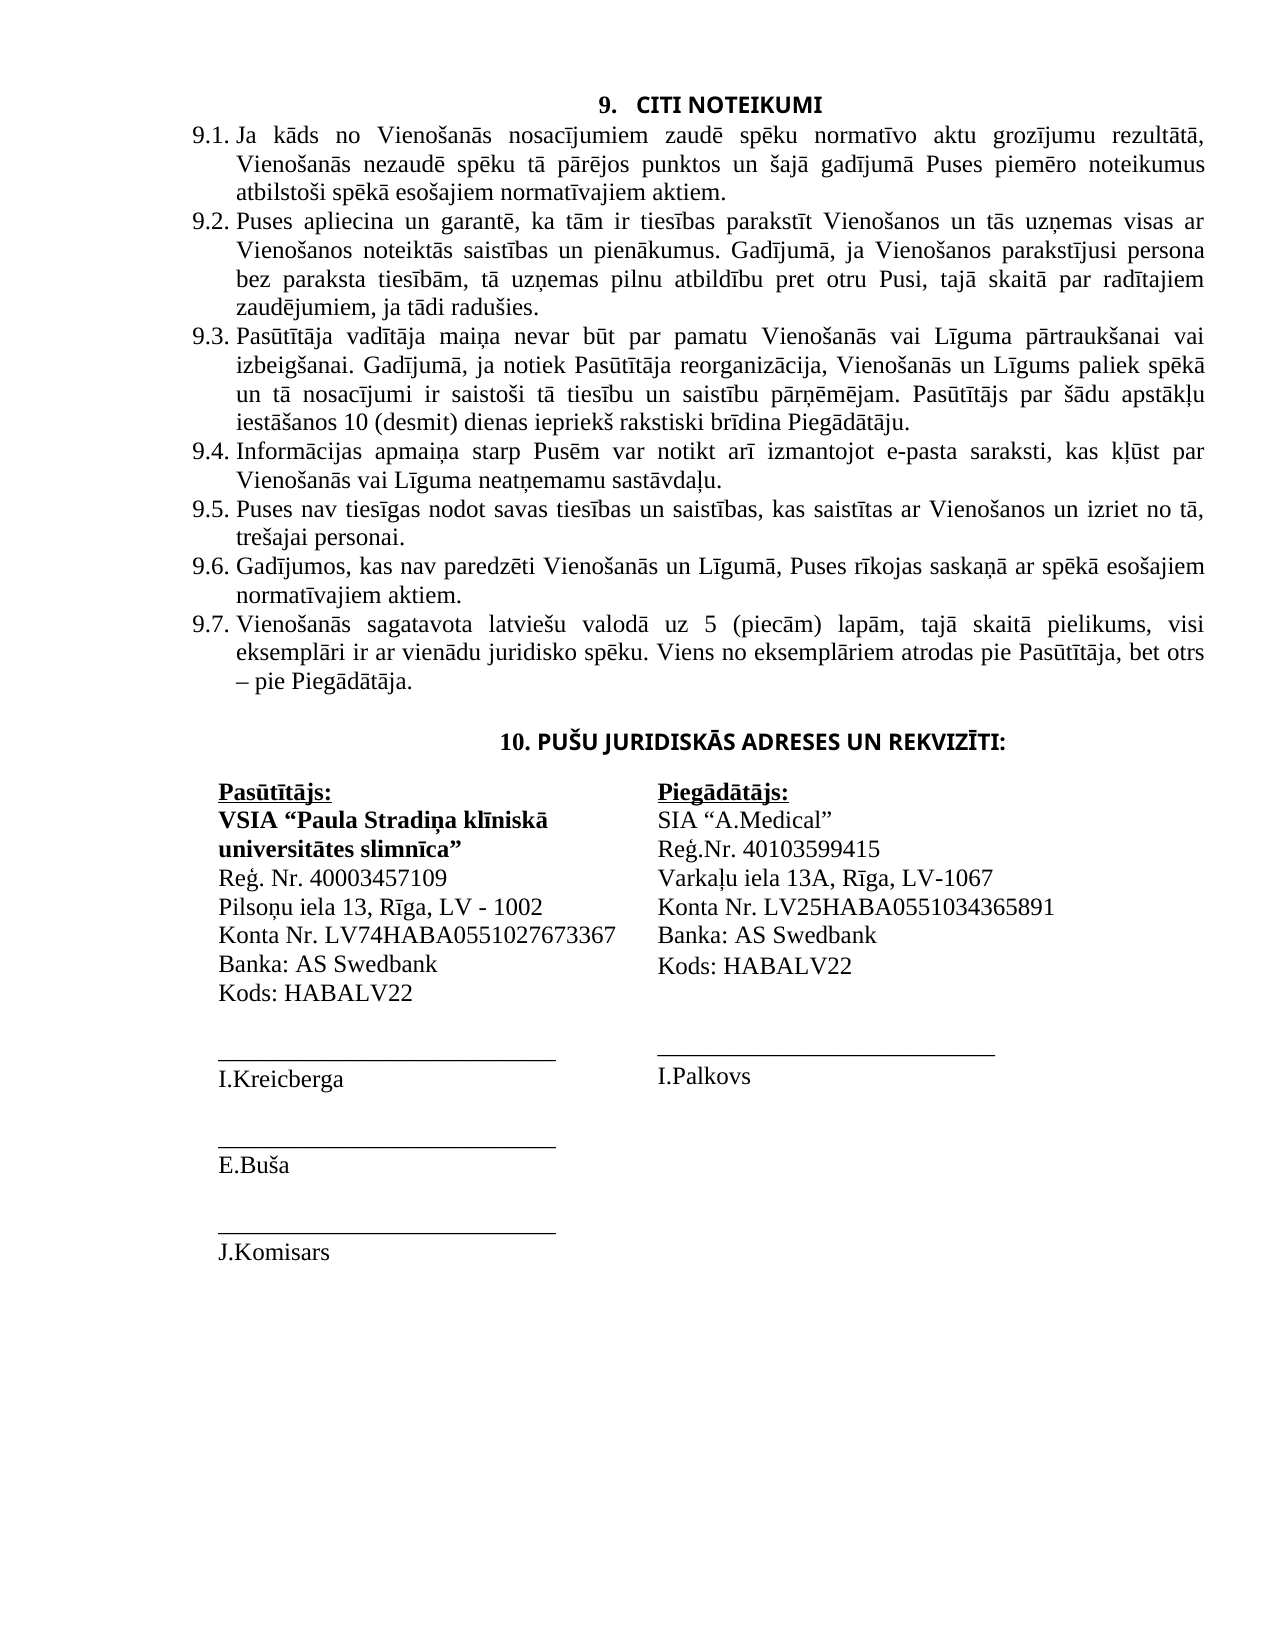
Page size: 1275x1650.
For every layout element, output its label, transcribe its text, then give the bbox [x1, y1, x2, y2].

list Ja kāds no Vienošanās nosacījumiem zaudē spēku normatīvo aktu grozījumu rezultātā, Vienošanās nezaudē spēku tā pārējos punktos un šajā gadījumā Puses piemēro noteikumus atbilstoši spēkā esošajiem normatīvajiem aktiem. [192, 120, 1206, 206]
list Informācijas apmaiņa starp Pusēm var notikt arī izmantojot e-pasta saraksti, kas kļūst par Vienošanās vai Līguma neatņemamu sastāvdaļu. [192, 436, 1206, 494]
list Citi noteikumi [215, 89, 1206, 120]
list Puses apliecina un garantē, ka tām ir tiesības parakstīt Vienošanos un tās uzņemas visas ar Vienošanos noteiktās saistības un pienākumus. Gadījumā, ja Vienošanos parakstījusi persona bez paraksta tiesībām, tā uzņemas pilnu atbildību pret otru Pusi, tajā skaitā par radītajiem zaudējumiem, ja tādi radušies. [192, 206, 1206, 321]
list Puses nav tiesīgas nodot savas tiesības un saistības, kas saistītas ar Vienošanos un izriet no tā, trešajai personai. [192, 494, 1206, 551]
list Pušu juridiskās adreses un rekvizīti: [215, 726, 1275, 757]
table_header Pasūtītājs: VSIA “Paula Stradiņa klīniskā universitātes slimnīca” Reģ. Nr. 40003457109 Pilsoņu iela 13, Rīga, LV - 1002 Konta Nr. LV74HABA0551027673367 Banka: AS Swedbank Kods: HABALV22 ___________________________ I.Kreicberga ___________________________ E.Buša ___________________________ J.Komisars [207, 777, 646, 1265]
list Pasūtītāja vadītāja maiņa nevar būt par pamatu Vienošanās vai Līguma pārtraukšanai vai izbeigšanai. Gadījumā, ja notiek Pasūtītāja reorganizācija, Vienošanās un Līgums paliek spēkā un tā nosacījumi ir saistoši tā tiesību un saistību pārņēmējam. Pasūtītājs par šādu apstākļu iestāšanos 10 (desmit) dienas iepriekš rakstiski brīdina Piegādātāju. [192, 321, 1206, 436]
table_header Piegādātājs: SIA “A.Medical” Reģ.Nr. 40103599415 Varkaļu iela 13A, Rīga, LV-1067 Konta Nr. LV25HABA0551034365891 Banka: AS Swedbank Kods: HABALV22 ___________________________ I.Palkovs [646, 777, 1094, 1265]
list Gadījumos, kas nav paredzēti Vienošanās un Līgumā, Puses rīkojas saskaņā ar spēkā esošajiem normatīvajiem aktiem. [192, 551, 1206, 609]
list Vienošanās sagatavota latviešu valodā uz 5 (piecām) lapām, tajā skaitā pielikums, visi eksemplāri ir ar vienādu juridisko spēku. Viens no eksemplāriem atrodas pie Pasūtītāja, bet otrs – pie Piegādātāja. [192, 609, 1206, 695]
